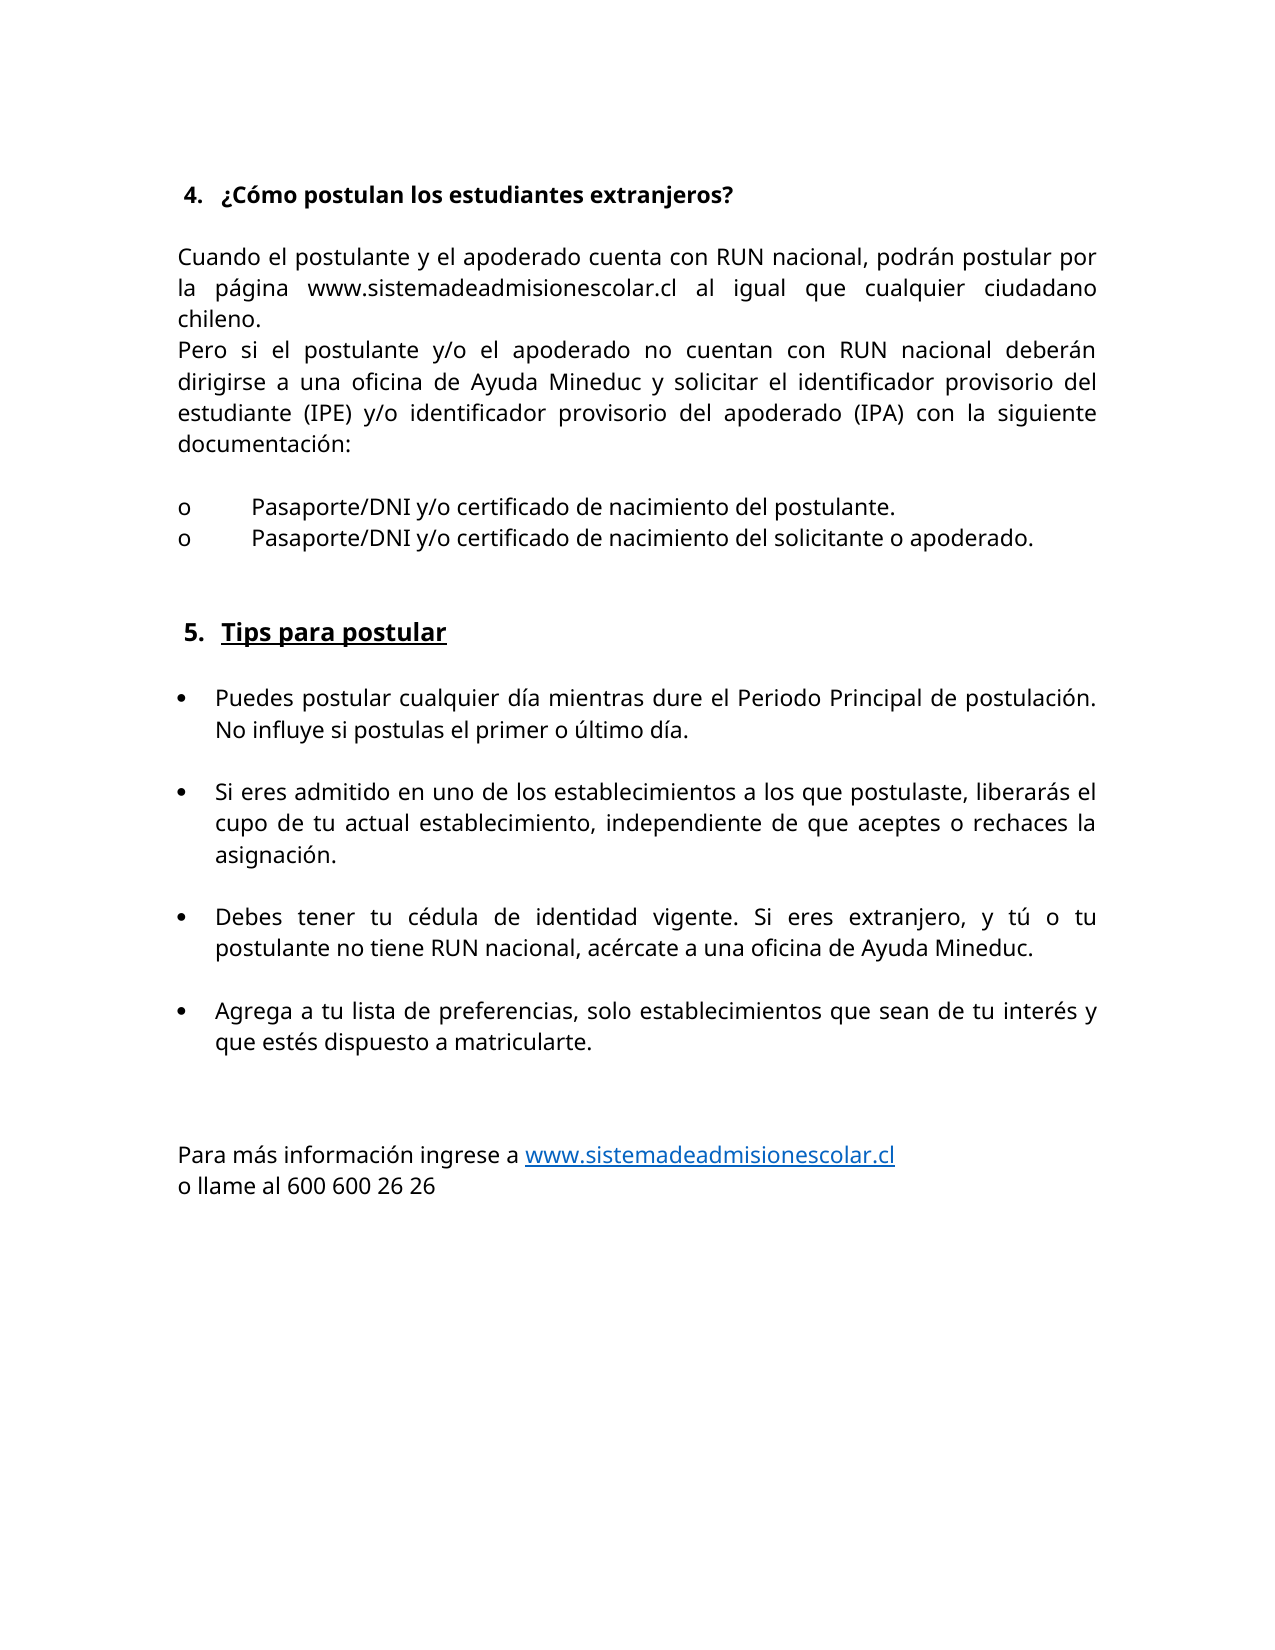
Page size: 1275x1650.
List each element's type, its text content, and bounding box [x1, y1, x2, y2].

text Pero si el postulante y/o el apoderado no cuentan con RUN nacional deberán dirigirse a una oficina de Ayuda Mineduc y solicitar el identificador provisorio del estudiante (IPE) y/o identificador provisorio del apoderado (IPA) con la siguiente documentación: [177, 334, 1098, 459]
list Si eres admitido en uno de los establecimientos a los que postulaste, liberarás el cupo de tu actual establecimiento, independiente de que aceptes o rechaces la asignación. [177, 776, 1098, 870]
list Puedes postular cualquier día mientras dure el Periodo Principal de postulación. No influye si postulas el primer o último día. [177, 682, 1098, 745]
list Debes tener tu cédula de identidad vigente. Si eres extranjero, y tú o tu postulante no tiene RUN nacional, acércate a una oficina de Ayuda Mineduc. [177, 901, 1098, 963]
text o Pasaporte/DNI y/o certificado de nacimiento del postulante. [177, 491, 1098, 522]
text Para más información ingrese a www.sistemadeadmisionescolar.cl [177, 1139, 1098, 1170]
list Tips para postular [183, 614, 1098, 648]
text o Pasaporte/DNI y/o certificado de nacimiento del solicitante o apoderado. [177, 522, 1098, 553]
text o llame al 600 600 26 26 [177, 1170, 1098, 1201]
list Agrega a tu lista de preferencias, solo establecimientos que sean de tu interés y que estés dispuesto a matricularte. [177, 995, 1098, 1057]
list ¿Cómo postulan los estudiantes extranjeros? [183, 179, 1098, 210]
text Cuando el postulante y el apoderado cuenta con RUN nacional, podrán postular por la página www.sistemadeadmisionescolar.cl al igual que cualquier ciudadano chileno. [177, 241, 1098, 334]
